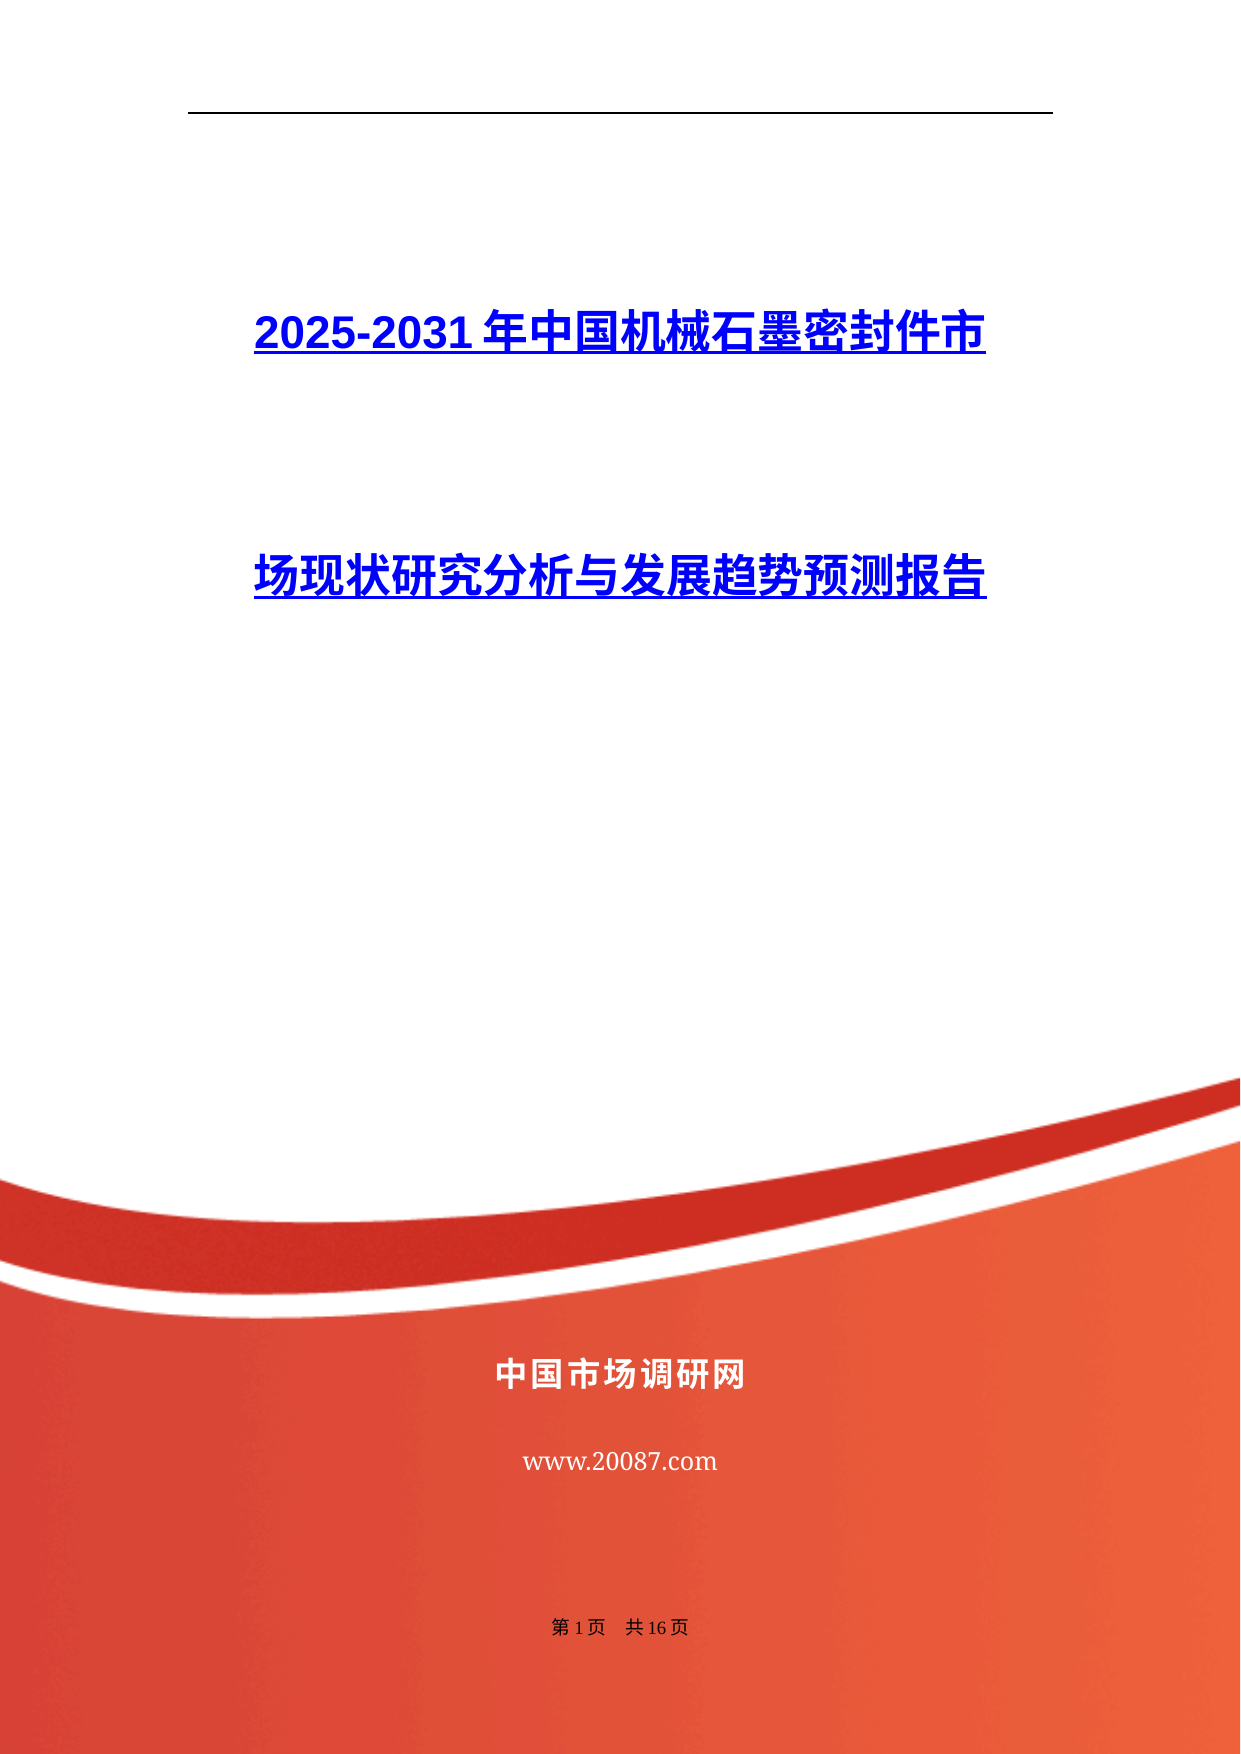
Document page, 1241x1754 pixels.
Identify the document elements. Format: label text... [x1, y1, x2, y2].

table_header 2025-2031年中国机械石墨密封件市场现状研究分析与发展趋势预测报告 [188, 207, 1053, 773]
picture [0, 1006, 1241, 1754]
subtitle 中国市场调研网 [187, 1339, 1053, 1404]
text www.20087.com [187, 1428, 1053, 1493]
